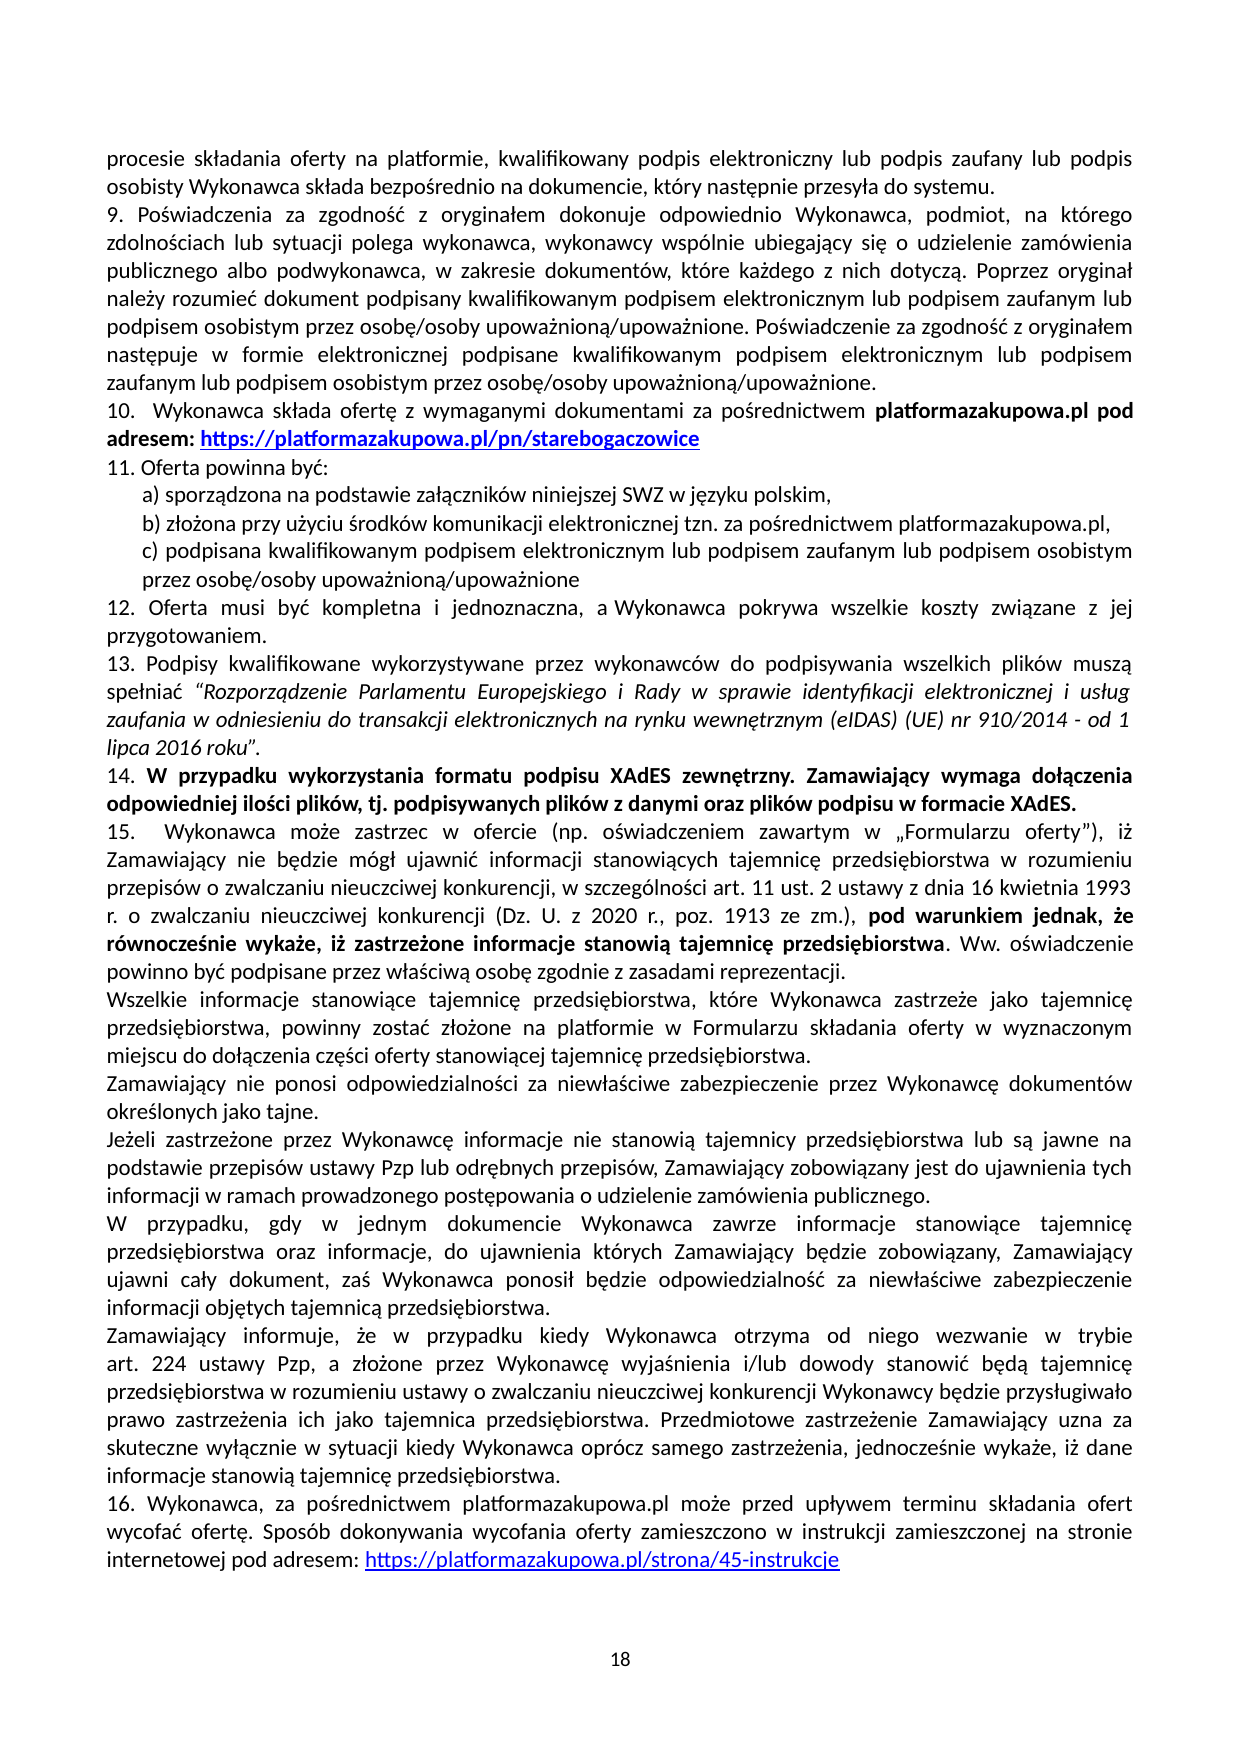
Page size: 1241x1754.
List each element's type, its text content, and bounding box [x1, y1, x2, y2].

text b) złożona przy użyciu środków komunikacji elektronicznej tzn. za pośrednictwem platformazakupowa.pl, [142, 509, 1134, 537]
text 12. Oferta musi być kompletna i jednoznaczna, a Wykonawca pokrywa wszelkie koszty związane z jej przygotowaniem. [106, 593, 1134, 649]
text 10. Wykonawca składa ofertę z wymaganymi dokumentami za pośrednictwem platformazakupowa.pl pod adresem: https://platformazakupowa.pl/pn/starebogaczowice [106, 397, 1134, 453]
text c) podpisana kwalifikowanym podpisem elektronicznym lub podpisem zaufanym lub podpisem osobistym przez osobę/osoby upoważnioną/upoważnione [142, 537, 1134, 593]
text Wszelkie informacje stanowiące tajemnicę przedsiębiorstwa, które Wykonawca zastrzeże jako tajemnicę przedsiębiorstwa, powinny zostać złożone na platformie w Formularzu składania oferty w wyznaczonym miejscu do dołączenia części oferty stanowiącej tajemnicę przedsiębiorstwa. [106, 985, 1134, 1069]
text 13. Podpisy kwalifikowane wykorzystywane przez wykonawców do podpisywania wszelkich plików muszą spełniać “Rozporządzenie Parlamentu Europejskiego i Rady w sprawie identyfikacji elektronicznej i usług zaufania w odniesieniu do transakcji elektronicznych na rynku wewnętrznym (eIDAS) (UE) nr 910/2014 - od 1 lipca 2016 roku”. [106, 649, 1134, 761]
text Jeżeli zastrzeżone przez Wykonawcę informacje nie stanowią tajemnicy przedsiębiorstwa lub są jawne na podstawie przepisów ustawy Pzp lub odrębnych przepisów, Zamawiający zobowiązany jest do ujawnienia tych informacji w ramach prowadzonego postępowania o udzielenie zamówienia publicznego. [106, 1125, 1134, 1209]
text Zamawiający informuje, że w przypadku kiedy Wykonawca otrzyma od niego wezwanie w trybie art. 224 ustawy Pzp, a złożone przez Wykonawcę wyjaśnienia i/lub dowody stanowić będą tajemnicę przedsiębiorstwa w rozumieniu ustawy o zwalczaniu nieuczciwej konkurencji Wykonawcy będzie przysługiwało prawo zastrzeżenia ich jako tajemnica przedsiębiorstwa. Przedmiotowe zastrzeżenie Zamawiający uzna za skuteczne wyłącznie w sytuacji kiedy Wykonawca oprócz samego zastrzeżenia, jednocześnie wykaże, iż dane informacje stanowią tajemnicę przedsiębiorstwa. [106, 1321, 1134, 1489]
text 14. W przypadku wykorzystania formatu podpisu XAdES zewnętrzny. Zamawiający wymaga dołączenia odpowiedniej ilości plików, tj. podpisywanych plików z danymi oraz plików podpisu w formacie XAdES. [106, 761, 1134, 817]
text 11. Oferta powinna być: [106, 453, 1134, 481]
text a) sporządzona na podstawie załączników niniejszej SWZ w języku polskim, [142, 481, 1134, 509]
text Zamawiający nie ponosi odpowiedzialności za niewłaściwe zabezpieczenie przez Wykonawcę dokumentów określonych jako tajne. [106, 1069, 1134, 1125]
text 9. Poświadczenia za zgodność z oryginałem dokonuje odpowiednio Wykonawca, podmiot, na którego zdolnościach lub sytuacji polega wykonawca, wykonawcy wspólnie ubiegający się o udzielenie zamówienia publicznego albo podwykonawca, w zakresie dokumentów, które każdego z nich dotyczą. Poprzez oryginał należy rozumieć dokument podpisany kwalifikowanym podpisem elektronicznym lub podpisem zaufanym lub podpisem osobistym przez osobę/osoby upoważnioną/upoważnione. Poświadczenie za zgodność z oryginałem następuje w formie elektronicznej podpisane kwalifikowanym podpisem elektronicznym lub podpisem zaufanym lub podpisem osobistym przez osobę/osoby upoważnioną/upoważnione. [106, 200, 1134, 397]
text W przypadku, gdy w jednym dokumencie Wykonawca zawrze informacje stanowiące tajemnicę przedsiębiorstwa oraz informacje, do ujawnienia których Zamawiający będzie zobowiązany, Zamawiający ujawni cały dokument, zaś Wykonawca ponosił będzie odpowiedzialność za niewłaściwe zabezpieczenie informacji objętych tajemnicą przedsiębiorstwa. [106, 1209, 1134, 1321]
text 16. Wykonawca, za pośrednictwem platformazakupowa.pl może przed upływem terminu składania ofert wycofać ofertę. Sposób dokonywania wycofania oferty zamieszczono w instrukcji zamieszczonej na stronie internetowej pod adresem: https://platformazakupowa.pl/strona/45-instrukcje [106, 1489, 1134, 1573]
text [106, 144, 1134, 200]
text 15. Wykonawca może zastrzec w ofercie (np. oświadczeniem zawartym w „Formularzu oferty”), iż Zamawiający nie będzie mógł ujawnić informacji stanowiących tajemnicę przedsiębiorstwa w rozumieniu przepisów o zwalczaniu nieuczciwej konkurencji, w szczególności art. 11 ust. 2 ustawy z dnia 16 kwietnia 1993 r. o zwalczaniu nieuczciwej konkurencji (Dz. U. z 2020 r., poz. 1913 ze zm.), pod warunkiem jednak, że równocześnie wykaże, iż zastrzeżone informacje stanowią tajemnicę przedsiębiorstwa. Ww. oświadczenie powinno być podpisane przez właściwą osobę zgodnie z zasadami reprezentacji. [106, 817, 1134, 985]
